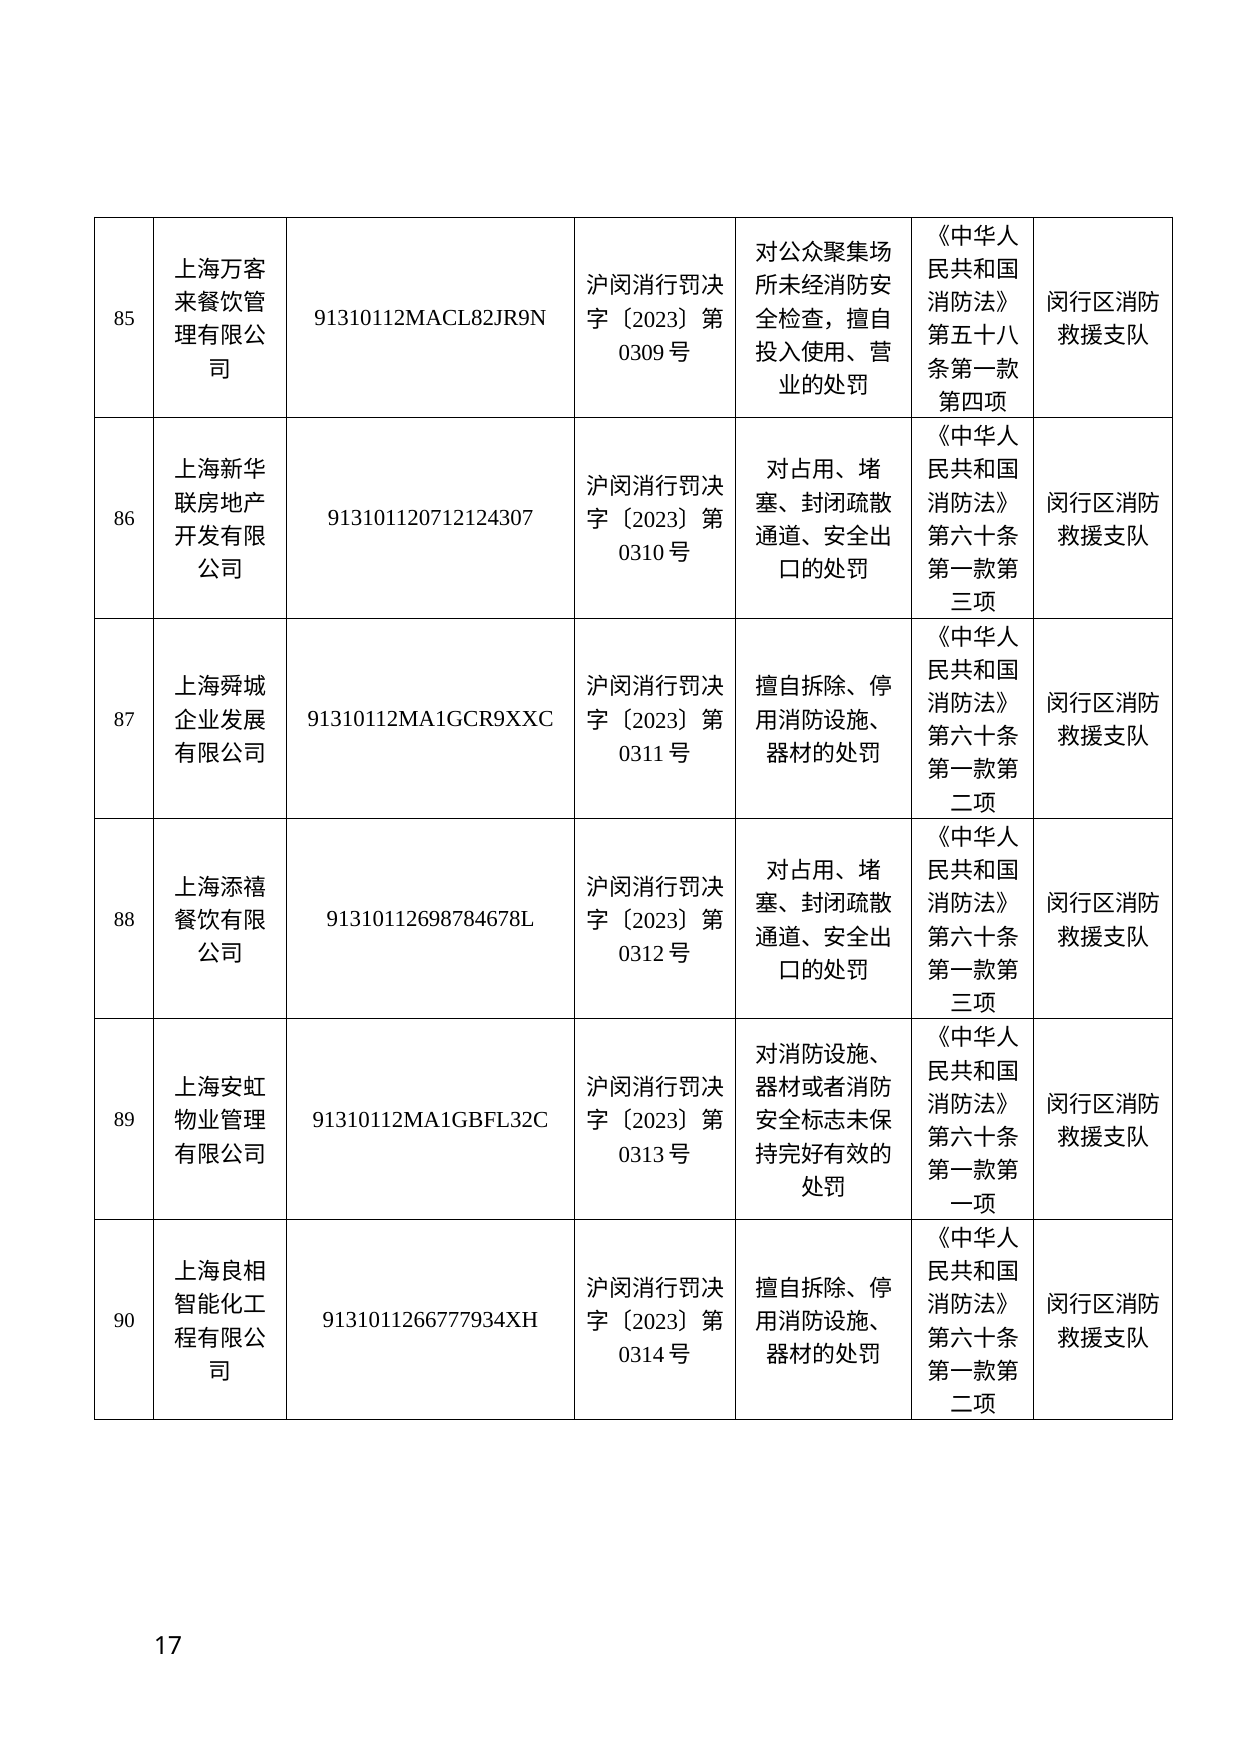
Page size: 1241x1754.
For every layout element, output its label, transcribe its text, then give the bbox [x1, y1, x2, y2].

table_cell 《中华人民共和国消防法》第六十条第一款第三项 [912, 418, 1033, 617]
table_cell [912, 1220, 1033, 1419]
table_cell 沪闵消行罚决字〔2023〕第0311号 [575, 619, 735, 818]
table_cell 91310112MA1GCR9XXC [287, 619, 574, 818]
table_cell 91310112MA1GBFL32C [287, 1019, 574, 1219]
table_cell 沪闵消行罚决字〔2023〕第0309号 [575, 218, 735, 417]
table_cell 擅自拆除、停用消防设施、器材的处罚 [736, 1220, 911, 1419]
table_cell 上海新华联房地产开发有限公司 [154, 418, 286, 617]
table_cell 闵行区消防救援支队 [1034, 619, 1172, 818]
table_cell 上海安虹物业管理有限公司 [154, 1019, 286, 1219]
table_cell 《中华人民共和国消防法》第六十条第一款第三项 [912, 819, 1033, 1018]
table_cell 9131011266777934XH [287, 1220, 574, 1419]
table_cell 对占用、堵塞、封闭疏散通道、安全出口的处罚 [736, 418, 911, 617]
table_cell 《中华人民共和国消防法》第六十条第一款第一项 [912, 1019, 1033, 1219]
table_cell 沪闵消行罚决字〔2023〕第0310号 [575, 418, 735, 617]
table_cell 85 [95, 218, 153, 417]
table_cell 上海舜城企业发展有限公司 [154, 619, 286, 818]
table_cell 《中华人民共和国消防法》第六十条第一款第二项 [912, 619, 1033, 818]
table_cell 89 [95, 1019, 153, 1219]
table_cell 沪闵消行罚决字〔2023〕第0312号 [575, 819, 735, 1018]
table_cell 闵行区消防救援支队 [1034, 1019, 1172, 1219]
table_cell 擅自拆除、停用消防设施、器材的处罚 [736, 619, 911, 818]
table_cell 90 [95, 1220, 153, 1419]
table_cell 91310112MACL82JR9N [287, 218, 574, 417]
table_cell 闵行区消防救援支队 [1034, 1220, 1172, 1419]
table_cell 沪闵消行罚决字〔2023〕第0314号 [575, 1220, 735, 1419]
table_cell 913101120712124307 [287, 418, 574, 617]
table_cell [736, 218, 911, 417]
table_cell 沪闵消行罚决字〔2023〕第0313号 [575, 1019, 735, 1219]
table_cell 88 [95, 819, 153, 1018]
table_cell 闵行区消防救援支队 [1034, 819, 1172, 1018]
table_cell 86 [95, 418, 153, 617]
table_cell 上海万客来餐饮管理有限公司 [154, 218, 286, 417]
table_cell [912, 218, 1033, 417]
table_cell 87 [95, 619, 153, 818]
table_cell 91310112698784678L [287, 819, 574, 1018]
table_cell 上海添禧餐饮有限公司 [154, 819, 286, 1018]
table_cell 对占用、堵塞、封闭疏散通道、安全出口的处罚 [736, 819, 911, 1018]
table_cell 上海良相智能化工程有限公司 [154, 1220, 286, 1419]
table_cell 对消防设施、器材或者消防安全标志未保持完好有效的处罚 [736, 1019, 911, 1219]
table_cell 闵行区消防救援支队 [1034, 218, 1172, 417]
table_cell 闵行区消防救援支队 [1034, 418, 1172, 617]
